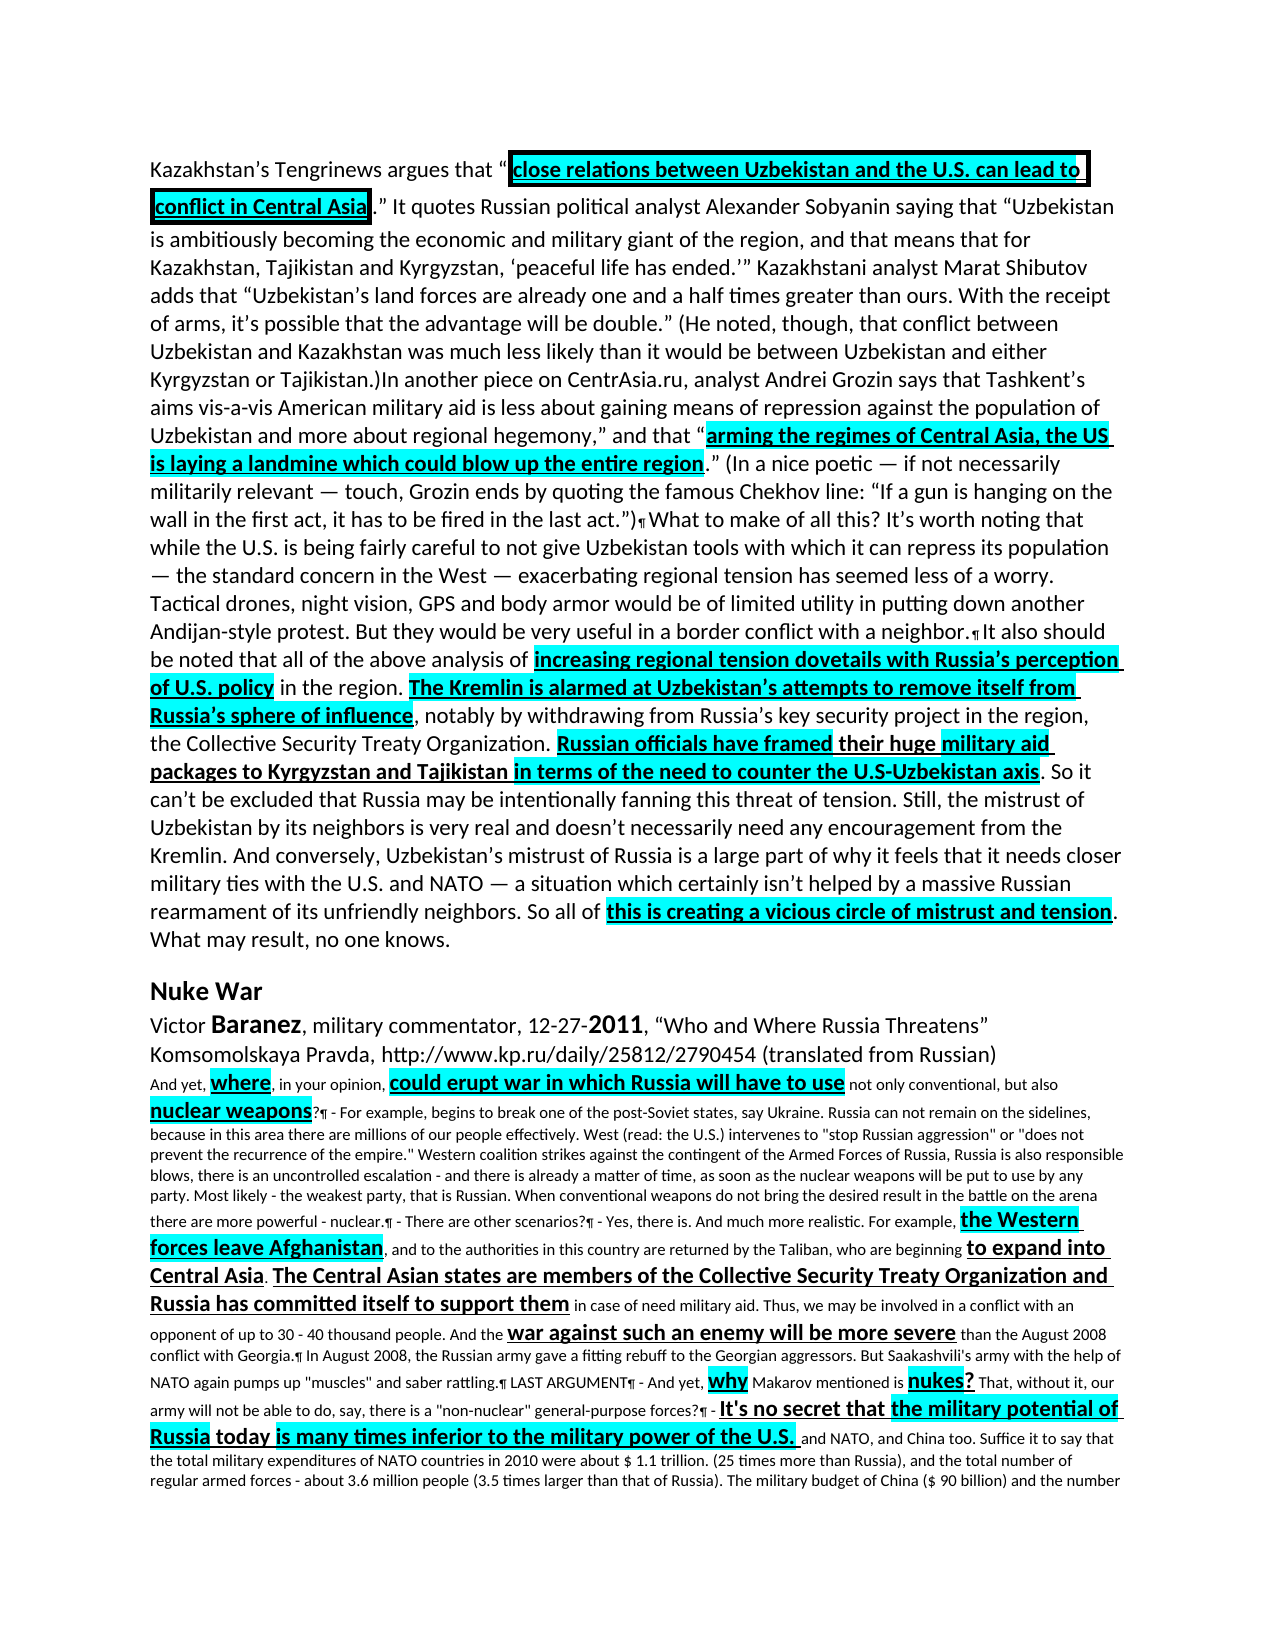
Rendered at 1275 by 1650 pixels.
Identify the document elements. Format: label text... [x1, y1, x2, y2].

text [150, 150, 1125, 953]
text Victor Baranez, military commentator, 12-27-2011, “Who and Where Russia Threatens” Komsomolskaya Pravda, http://www.kp.ru/daily/25812/2790454 (translated from Russian) [150, 1007, 1125, 1068]
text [150, 1068, 1125, 1491]
subtitle Nuke War [150, 974, 1125, 1007]
